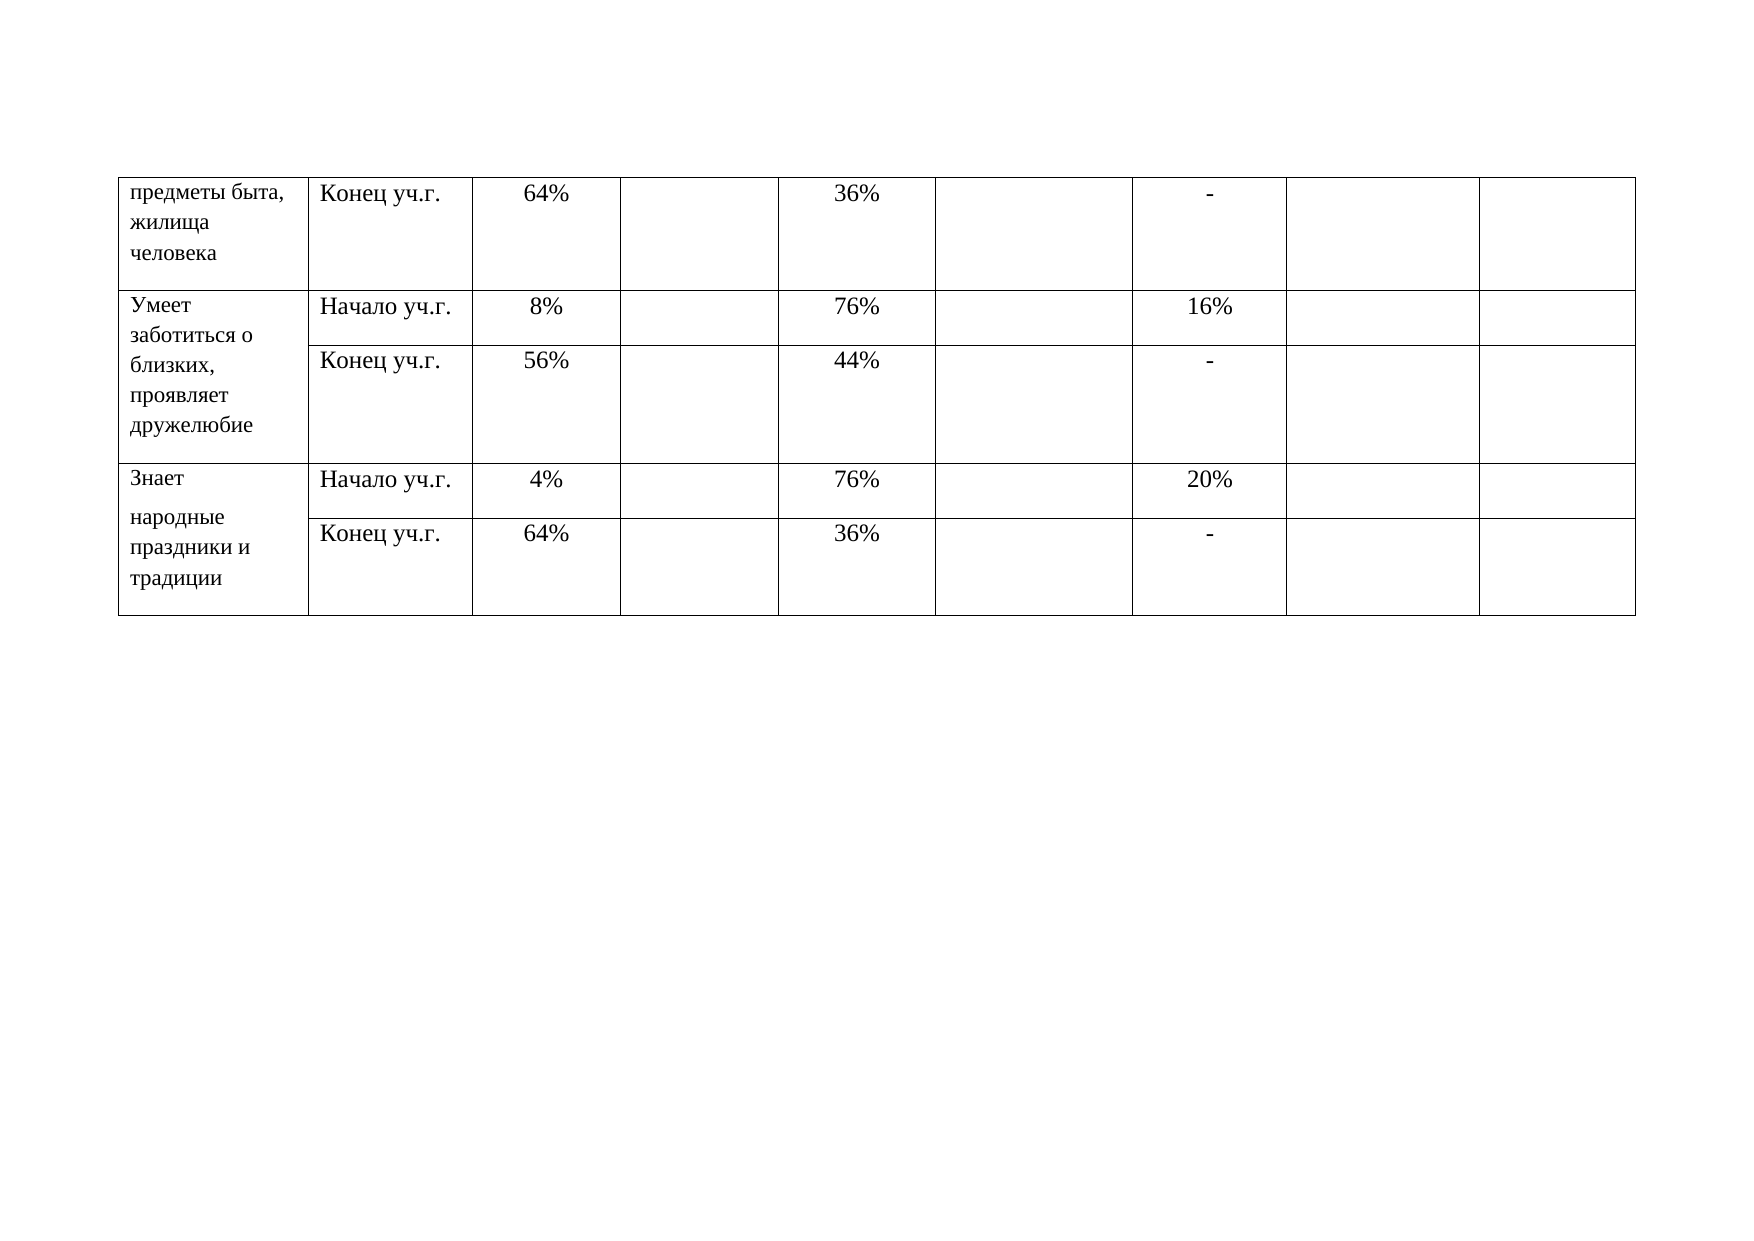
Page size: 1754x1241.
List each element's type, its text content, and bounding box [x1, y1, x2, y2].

table_cell Конец уч.г. [309, 519, 472, 614]
table_cell Знает народные праздники и традиции [119, 464, 308, 614]
table_cell [1287, 519, 1479, 614]
table_cell 8% [473, 291, 620, 344]
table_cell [119, 178, 308, 290]
table_cell [936, 346, 1132, 463]
table_cell [936, 519, 1132, 614]
table_cell 16% [1133, 291, 1286, 344]
table_cell [936, 291, 1132, 344]
table_cell 64% [473, 519, 620, 614]
table_cell [621, 464, 778, 517]
table_cell Конец уч.г. [309, 346, 472, 463]
table_cell [1480, 519, 1635, 614]
table_cell 4% [473, 464, 620, 517]
table_cell Начало уч.г. [309, 464, 472, 517]
table_cell [1480, 464, 1635, 517]
table_cell [936, 464, 1132, 517]
table_cell Конец уч.г. [309, 178, 472, 290]
table_cell Начало уч.г. [309, 291, 472, 344]
table_cell 76% [779, 291, 935, 344]
table_cell [936, 178, 1132, 290]
table_cell [621, 346, 778, 463]
table_cell - [1133, 178, 1286, 290]
table_cell [1287, 464, 1479, 517]
table_cell 36% [779, 519, 935, 614]
table_cell [621, 291, 778, 344]
table_cell [1480, 178, 1635, 290]
table_cell [1480, 291, 1635, 344]
table_cell [1287, 178, 1479, 290]
table_cell [1287, 291, 1479, 344]
table_cell [621, 519, 778, 614]
table_cell 56% [473, 346, 620, 463]
table_cell 76% [779, 464, 935, 517]
table_cell Умеет заботиться о близких, проявляет дружелюбие [119, 291, 308, 463]
table_cell 36% [779, 178, 935, 290]
table_cell 20% [1133, 464, 1286, 517]
table_cell 44% [779, 346, 935, 463]
table_cell - [1133, 346, 1286, 463]
table_cell [621, 178, 778, 290]
table_cell [1287, 346, 1479, 463]
table_cell 64% [473, 178, 620, 290]
table_cell [1480, 346, 1635, 463]
table_cell - [1133, 519, 1286, 614]
